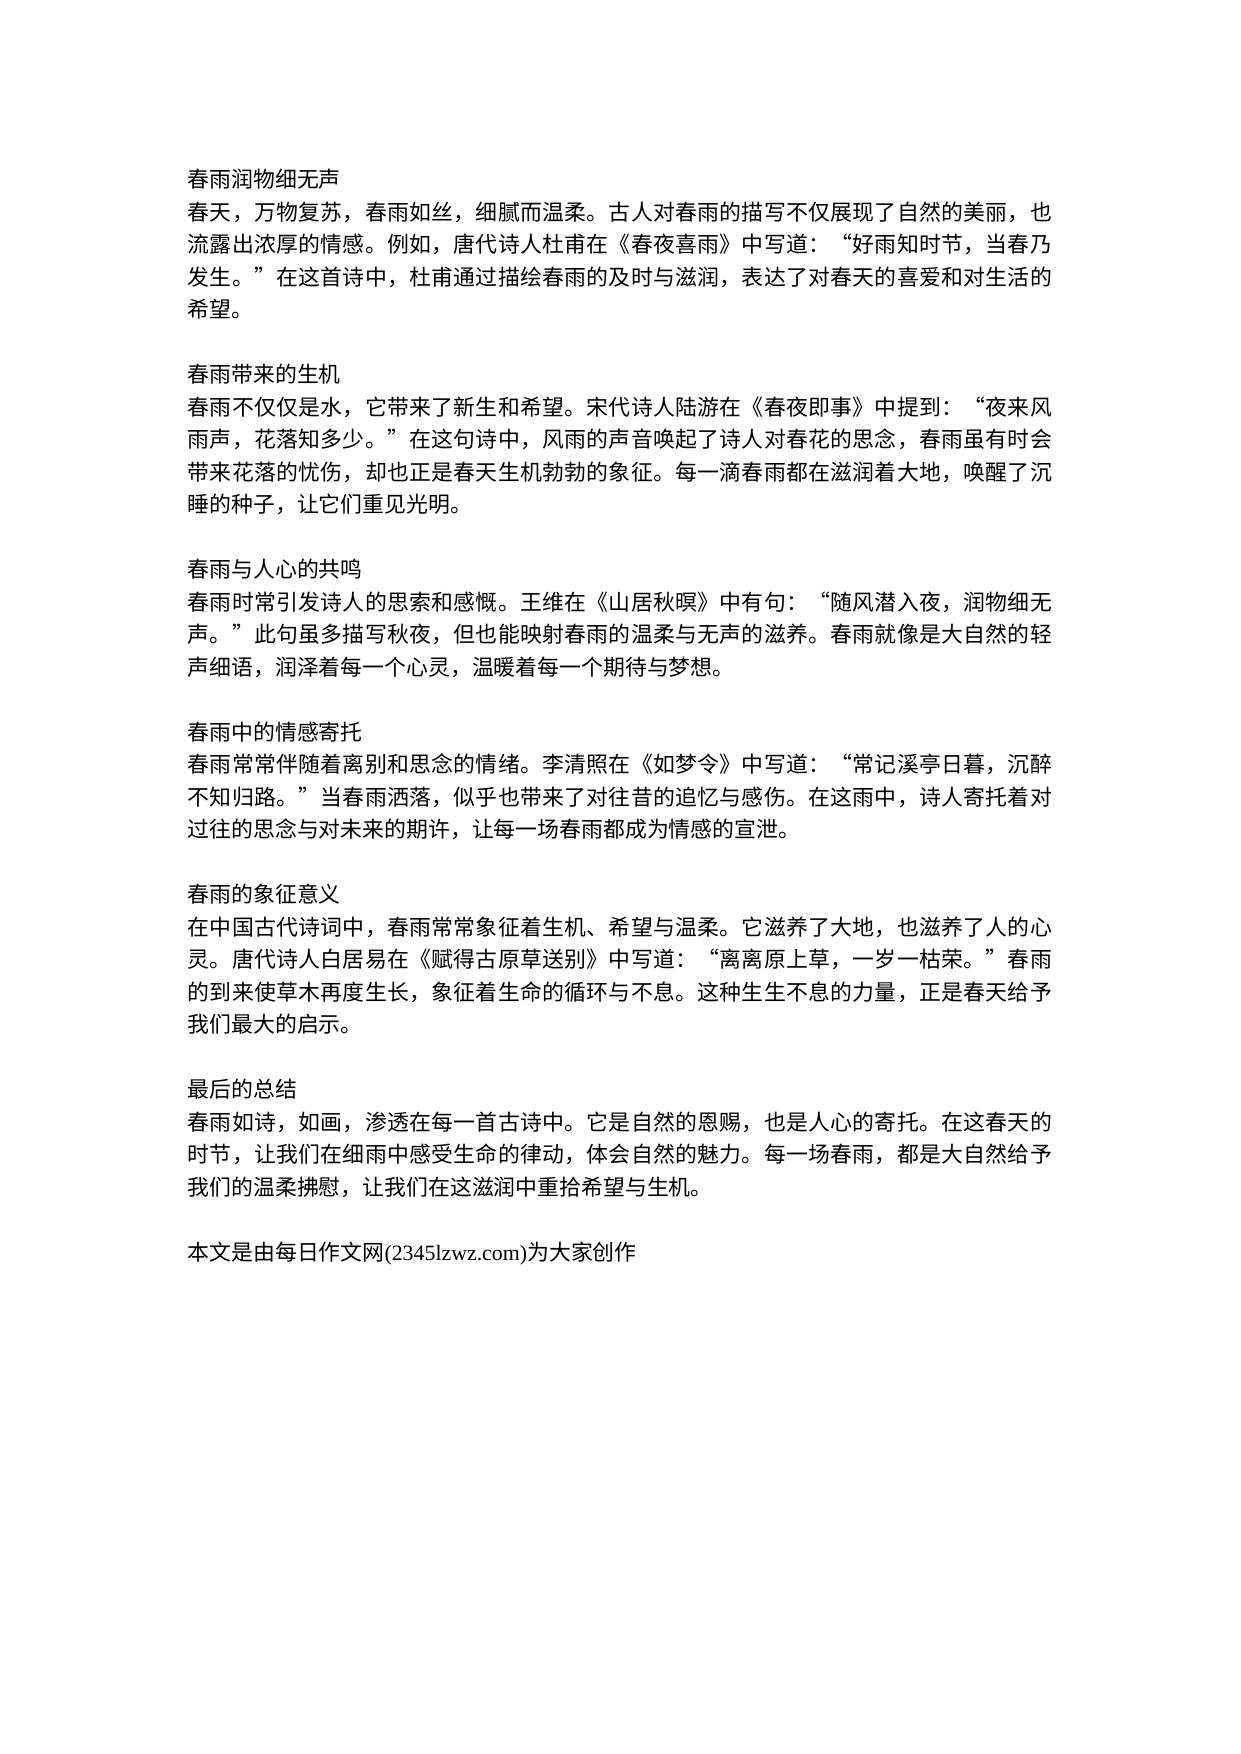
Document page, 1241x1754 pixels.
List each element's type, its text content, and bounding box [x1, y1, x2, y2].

text 春雨中的情感寄托 [187, 714, 1053, 747]
text 春雨常常伴随着离别和思念的情绪。李清照在《如梦令》中写道：“常记溪亭日暮，沉醉不知归路。”当春雨洒落，似乎也带来了对往昔的追忆与感伤。在这雨中，诗人寄托着对过往的思念与对未来的期许，让每一场春雨都成为情感的宣泄。 [187, 747, 1053, 844]
text 春雨如诗，如画，渗透在每一首古诗中。它是自然的恩赐，也是人心的寄托。在这春天的时节，让我们在细雨中感受生命的律动，体会自然的魅力。每一场春雨，都是大自然给予我们的温柔拂慰，让我们在这滋润中重拾希望与生机。 [187, 1104, 1053, 1202]
text 春雨不仅仅是水，它带来了新生和希望。宋代诗人陆游在《春夜即事》中提到：“夜来风雨声，花落知多少。”在这句诗中，风雨的声音唤起了诗人对春花的思念，春雨虽有时会带来花落的忧伤，却也正是春天生机勃勃的象征。每一滴春雨都在滋润着大地，唤醒了沉睡的种子，让它们重见光明。 [187, 389, 1053, 519]
text 春天，万物复苏，春雨如丝，细腻而温柔。古人对春雨的描写不仅展现了自然的美丽，也流露出浓厚的情感。例如，唐代诗人杜甫在《春夜喜雨》中写道：“好雨知时节，当春乃发生。”在这首诗中，杜甫通过描绘春雨的及时与滋润，表达了对春天的喜爱和对生活的希望。 [187, 194, 1053, 324]
text 在中国古代诗词中，春雨常常象征着生机、希望与温柔。它滋养了大地，也滋养了人的心灵。唐代诗人白居易在《赋得古原草送别》中写道：“离离原上草，一岁一枯荣。”春雨的到来使草木再度生长，象征着生命的循环与不息。这种生生不息的力量，正是春天给予我们最大的启示。 [187, 909, 1053, 1039]
text 春雨的象征意义 [187, 877, 1053, 909]
text 春雨时常引发诗人的思索和感慨。王维在《山居秋暝》中有句：“随风潜入夜，润物细无声。”此句虽多描写秋夜，但也能映射春雨的温柔与无声的滋养。春雨就像是大自然的轻声细语，润泽着每一个心灵，温暖着每一个期待与梦想。 [187, 584, 1053, 682]
text 本文是由每日作文网(2345lzwz.com)为大家创作 [187, 1234, 1053, 1267]
text 春雨与人心的共鸣 [187, 552, 1053, 584]
text 最后的总结 [187, 1072, 1053, 1104]
text 春雨带来的生机 [187, 357, 1053, 389]
text 春雨润物细无声 [187, 162, 1053, 194]
